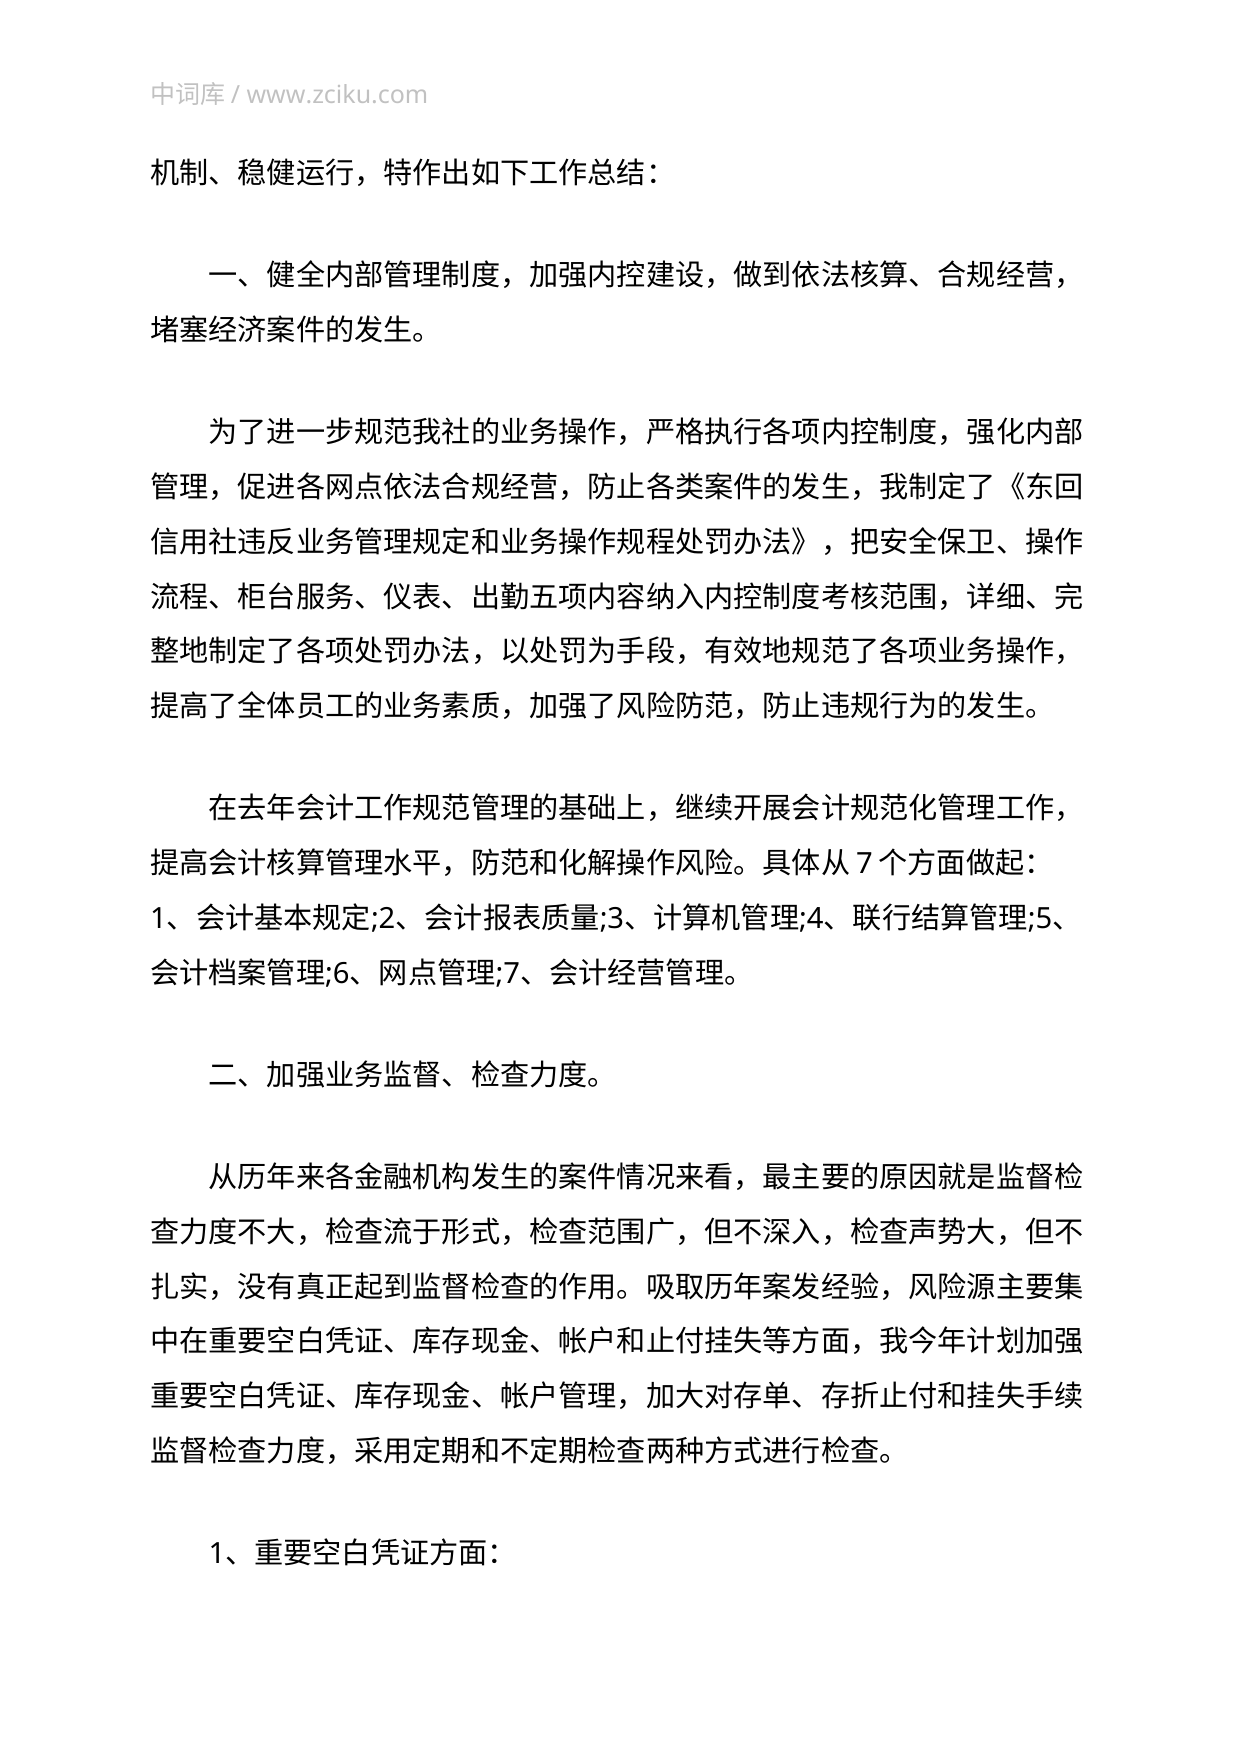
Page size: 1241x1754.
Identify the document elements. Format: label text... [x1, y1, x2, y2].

text 为了进一步规范我社的业务操作，严格执行各项内控制度，强化内部管理，促进各网点依法合规经营，防止各类案件的发生，我制定了《东回信用社违反业务管理规定和业务操作规程处罚办法》，把安全保卫、操作流程、柜台服务、仪表、出勤五项内容纳入内控制度考核范围，详细、完整地制定了各项处罚办法，以处罚为手段，有效地规范了各项业务操作，提高了全体员工的业务素质，加强了风险防范，防止违规行为的发生。 [150, 408, 1090, 725]
text 1、重要空白凭证方面： [150, 1529, 1090, 1572]
text 在去年会计工作规范管理的基础上，继续开展会计规范化管理工作，提高会计核算管理水平，防范和化解操作风险。具体从7个方面做起：1、会计基本规定;2、会计报表质量;3、计算机管理;4、联行结算管理;5、会计档案管理;6、网点管理;7、会计经营管理。 [150, 785, 1090, 992]
text 从历年来各金融机构发生的案件情况来看，最主要的原因就是监督检查力度不大，检查流于形式，检查范围广，但不深入，检查声势大，但不扎实，没有真正起到监督检查的作用。吸取历年案发经验，风险源主要集中在重要空白凭证、库存现金、帐户和止付挂失等方面，我今年计划加强重要空白凭证、库存现金、帐户管理，加大对存单、存折止付和挂失手续监督检查力度，采用定期和不定期检查两种方式进行检查。 [150, 1153, 1090, 1470]
text 一、健全内部管理制度，加强内控建设，做到依法核算、合规经营，堵塞经济案件的发生。 [150, 252, 1090, 349]
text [150, 150, 1090, 192]
text 二、加强业务监督、检查力度。 [150, 1052, 1090, 1094]
